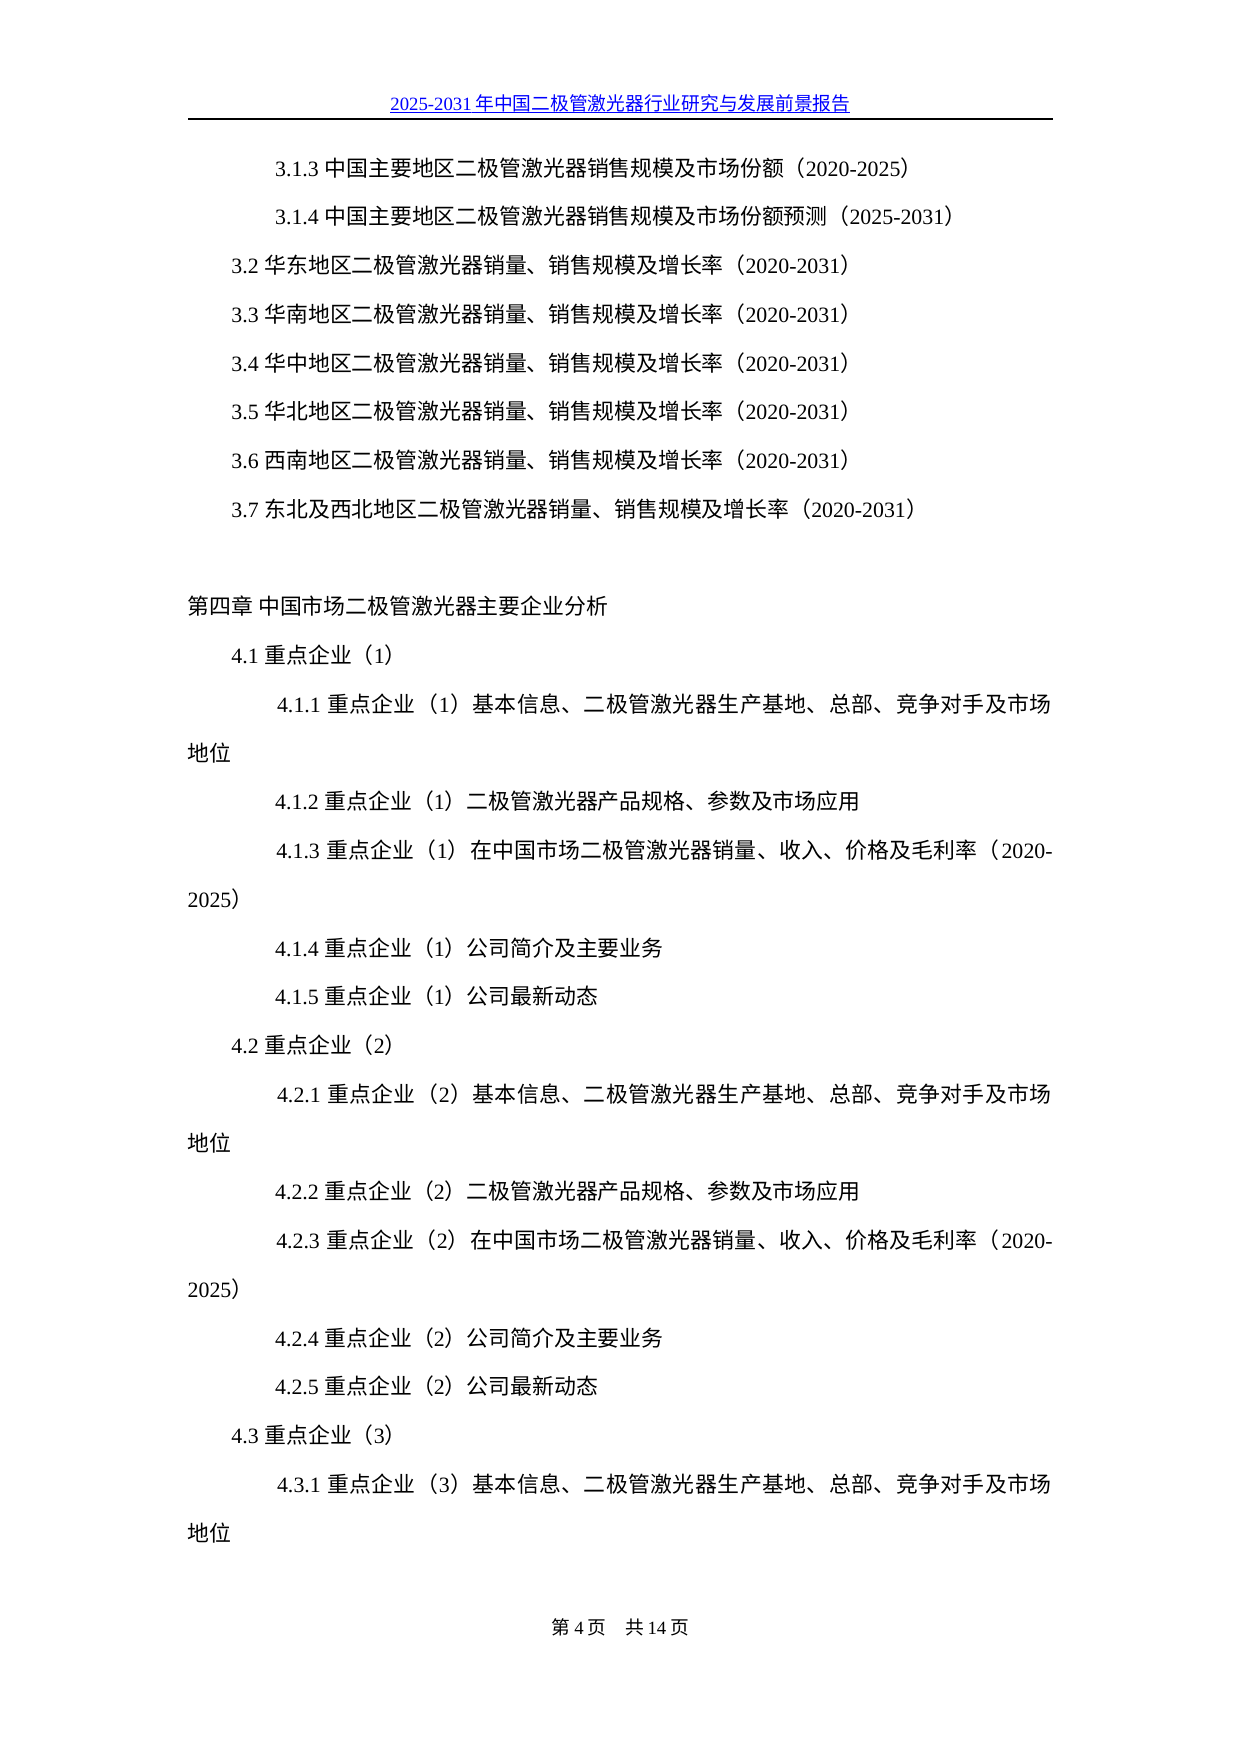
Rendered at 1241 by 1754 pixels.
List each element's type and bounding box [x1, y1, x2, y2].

text [187, 150, 1053, 1548]
